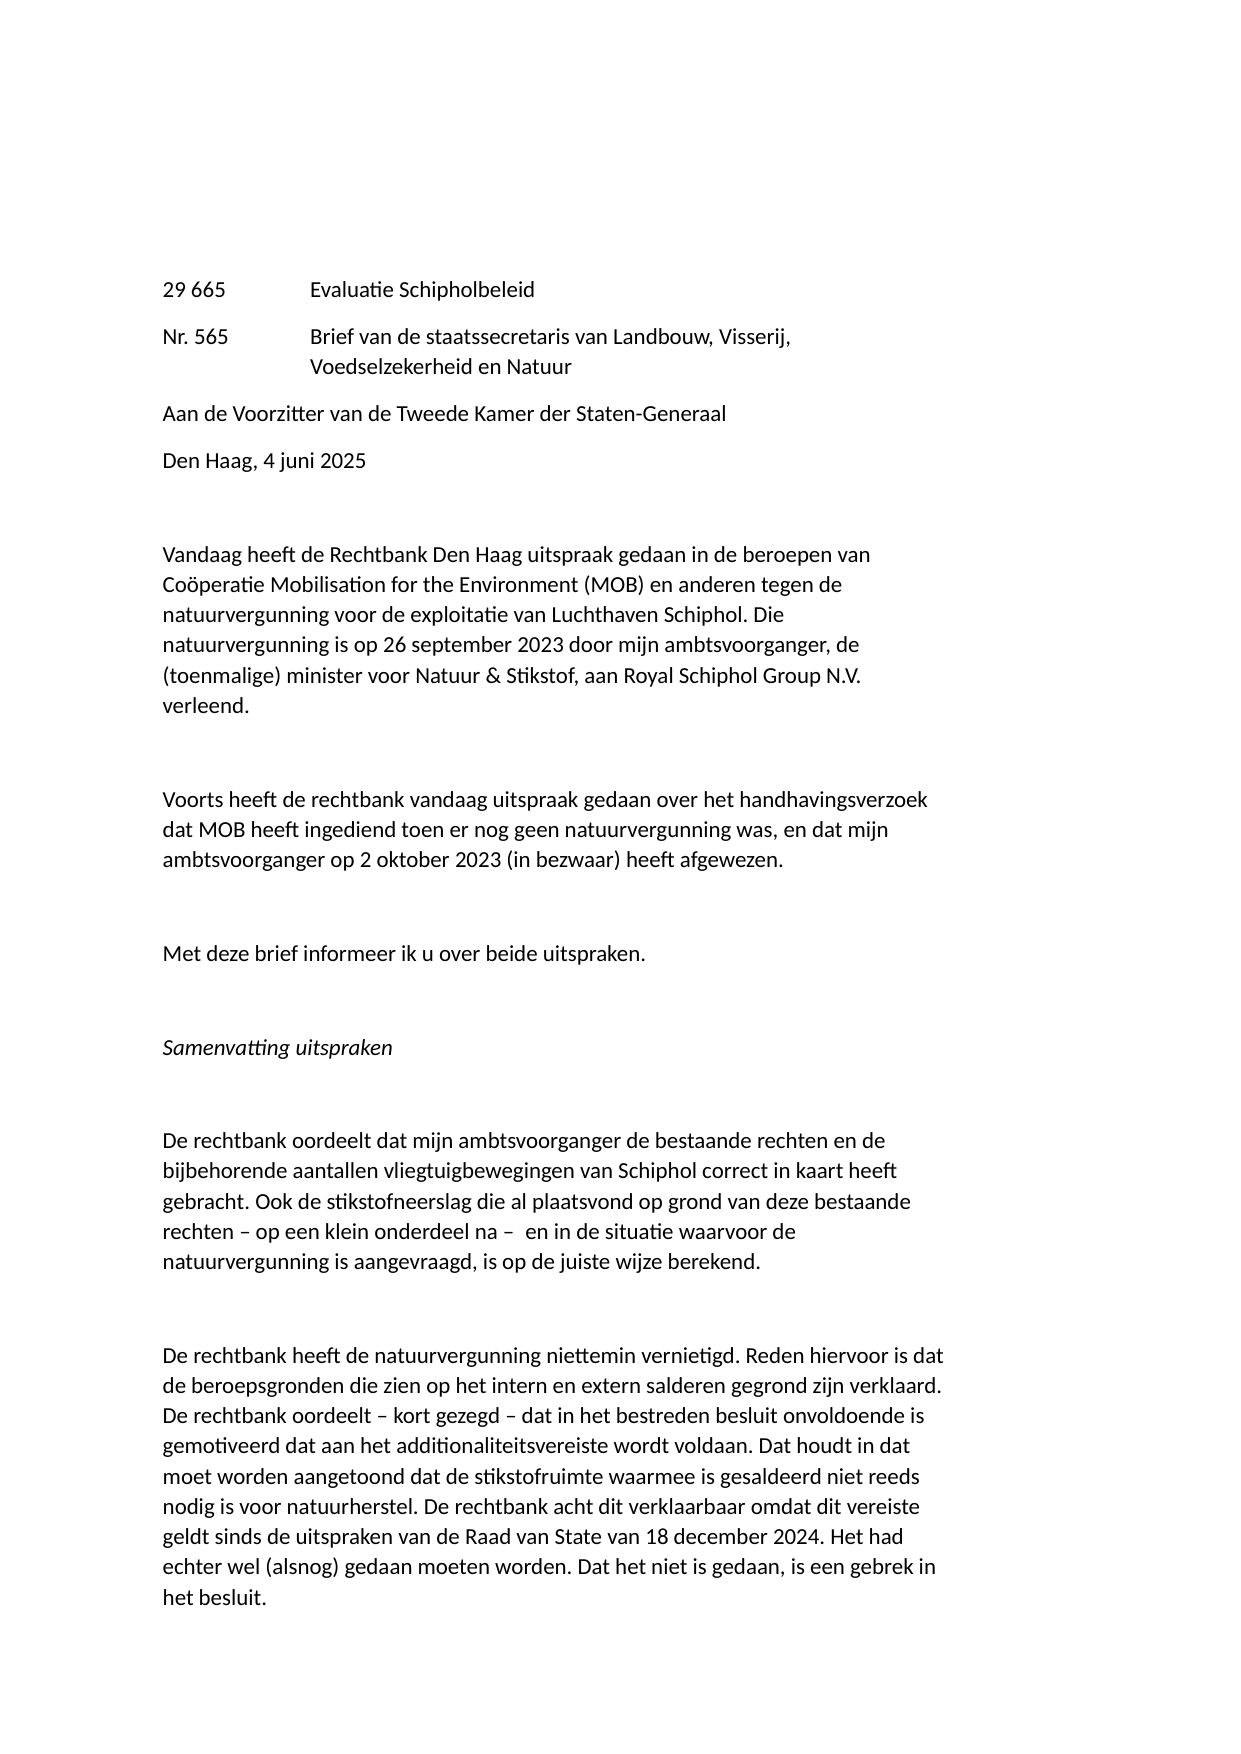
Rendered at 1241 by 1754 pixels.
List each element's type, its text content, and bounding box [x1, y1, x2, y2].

text De rechtbank oordeelt dat mijn ambtsvoorganger de bestaande rechten en de bijbehorende aantallen vliegtuigbewegingen van Schiphol correct in kaart heeft gebracht. Ook de stikstofneerslag die al plaatsvond op grond van deze bestaande rechten – op een klein onderdeel na – en in de situatie waarvoor de natuurvergunning is aangevraagd, is op de juiste wijze berekend. [162, 1126, 947, 1275]
text Met deze brief informeer ik u over beide uitspraken. [162, 939, 947, 967]
text Den Haag, 4 juni 2025 [162, 446, 947, 474]
text 29 665 Evaluatie Schipholbeleid [162, 275, 947, 303]
text Samenvatting uitspraken [162, 1033, 947, 1061]
text Voorts heeft de rechtbank vandaag uitspraak gedaan over het handhavingsverzoek dat MOB heeft ingediend toen er nog geen natuurvergunning was, en dat mijn ambtsvoorganger op 2 oktober 2023 (in bezwaar) heeft afgewezen. [162, 785, 947, 873]
text Vandaag heeft de Rechtbank Den Haag uitspraak gedaan in de beroepen van Coöperatie Mobilisation for the Environment (MOB) en anderen tegen de natuurvergunning voor de exploitatie van Luchthaven Schiphol. Die natuurvergunning is op 26 september 2023 door mijn ambtsvoorganger, de (toenmalige) minister voor Natuur & Stikstof, aan Royal Schiphol Group N.V. verleend. [162, 540, 947, 719]
text Nr. 565 Brief van de staatssecretaris van Landbouw, Visserij, Voedselzekerheid en Natuur [162, 322, 947, 380]
text De rechtbank heeft de natuurvergunning niettemin vernietigd. Reden hiervoor is dat de beroepsgronden die zien op het intern en extern salderen gegrond zijn verklaard. De rechtbank oordeelt – kort gezegd – dat in het bestreden besluit onvoldoende is gemotiveerd dat aan het additionaliteitsvereiste wordt voldaan. Dat houdt in dat moet worden aangetoond dat de stikstofruimte waarmee is gesaldeerd niet reeds nodig is voor natuurherstel. De rechtbank acht dit verklaarbaar omdat dit vereiste geldt sinds de uitspraken van de Raad van State van 18 december 2024. Het had echter wel (alsnog) gedaan moeten worden. Dat het niet is gedaan, is een gebrek in het besluit. [162, 1341, 947, 1611]
text Aan de Voorzitter van de Tweede Kamer der Staten-Generaal [162, 399, 947, 427]
